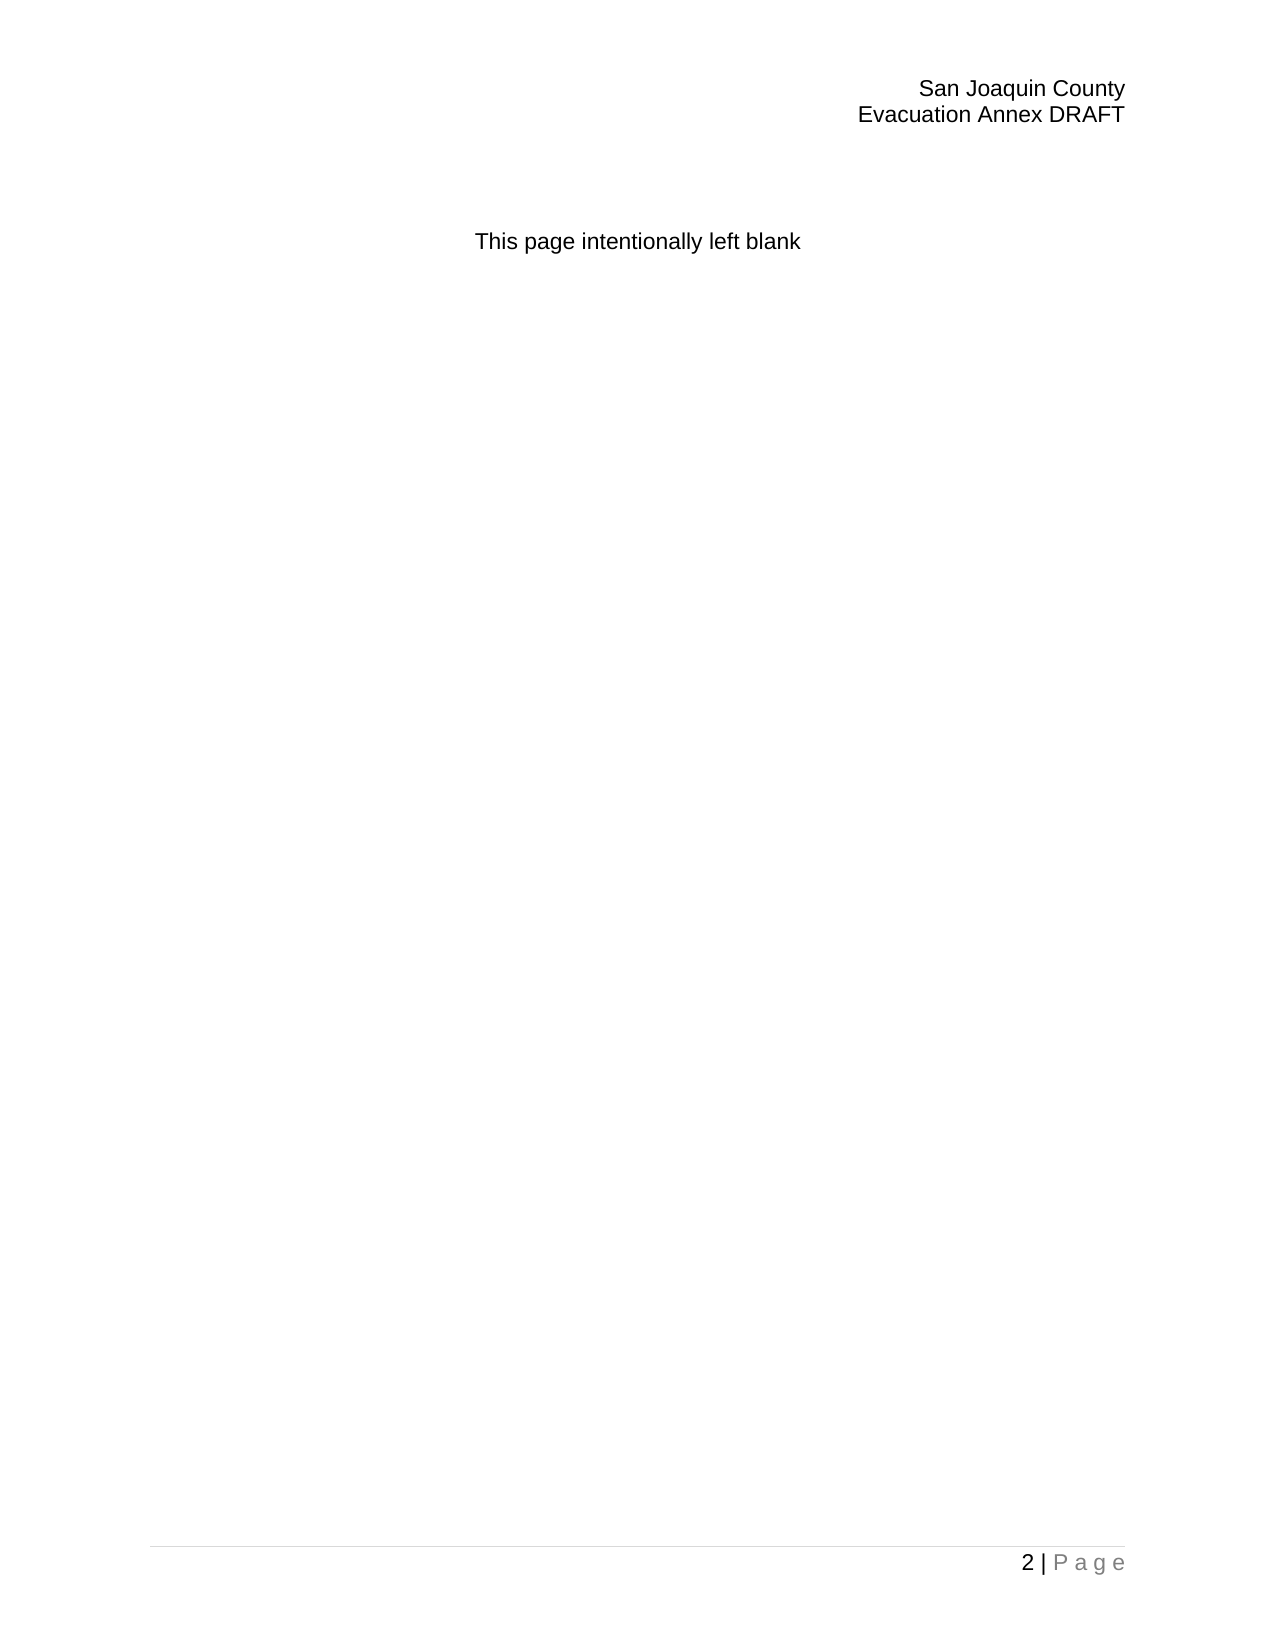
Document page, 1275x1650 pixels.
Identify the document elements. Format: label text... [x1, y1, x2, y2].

text This page intentionally left blank [150, 228, 1125, 254]
